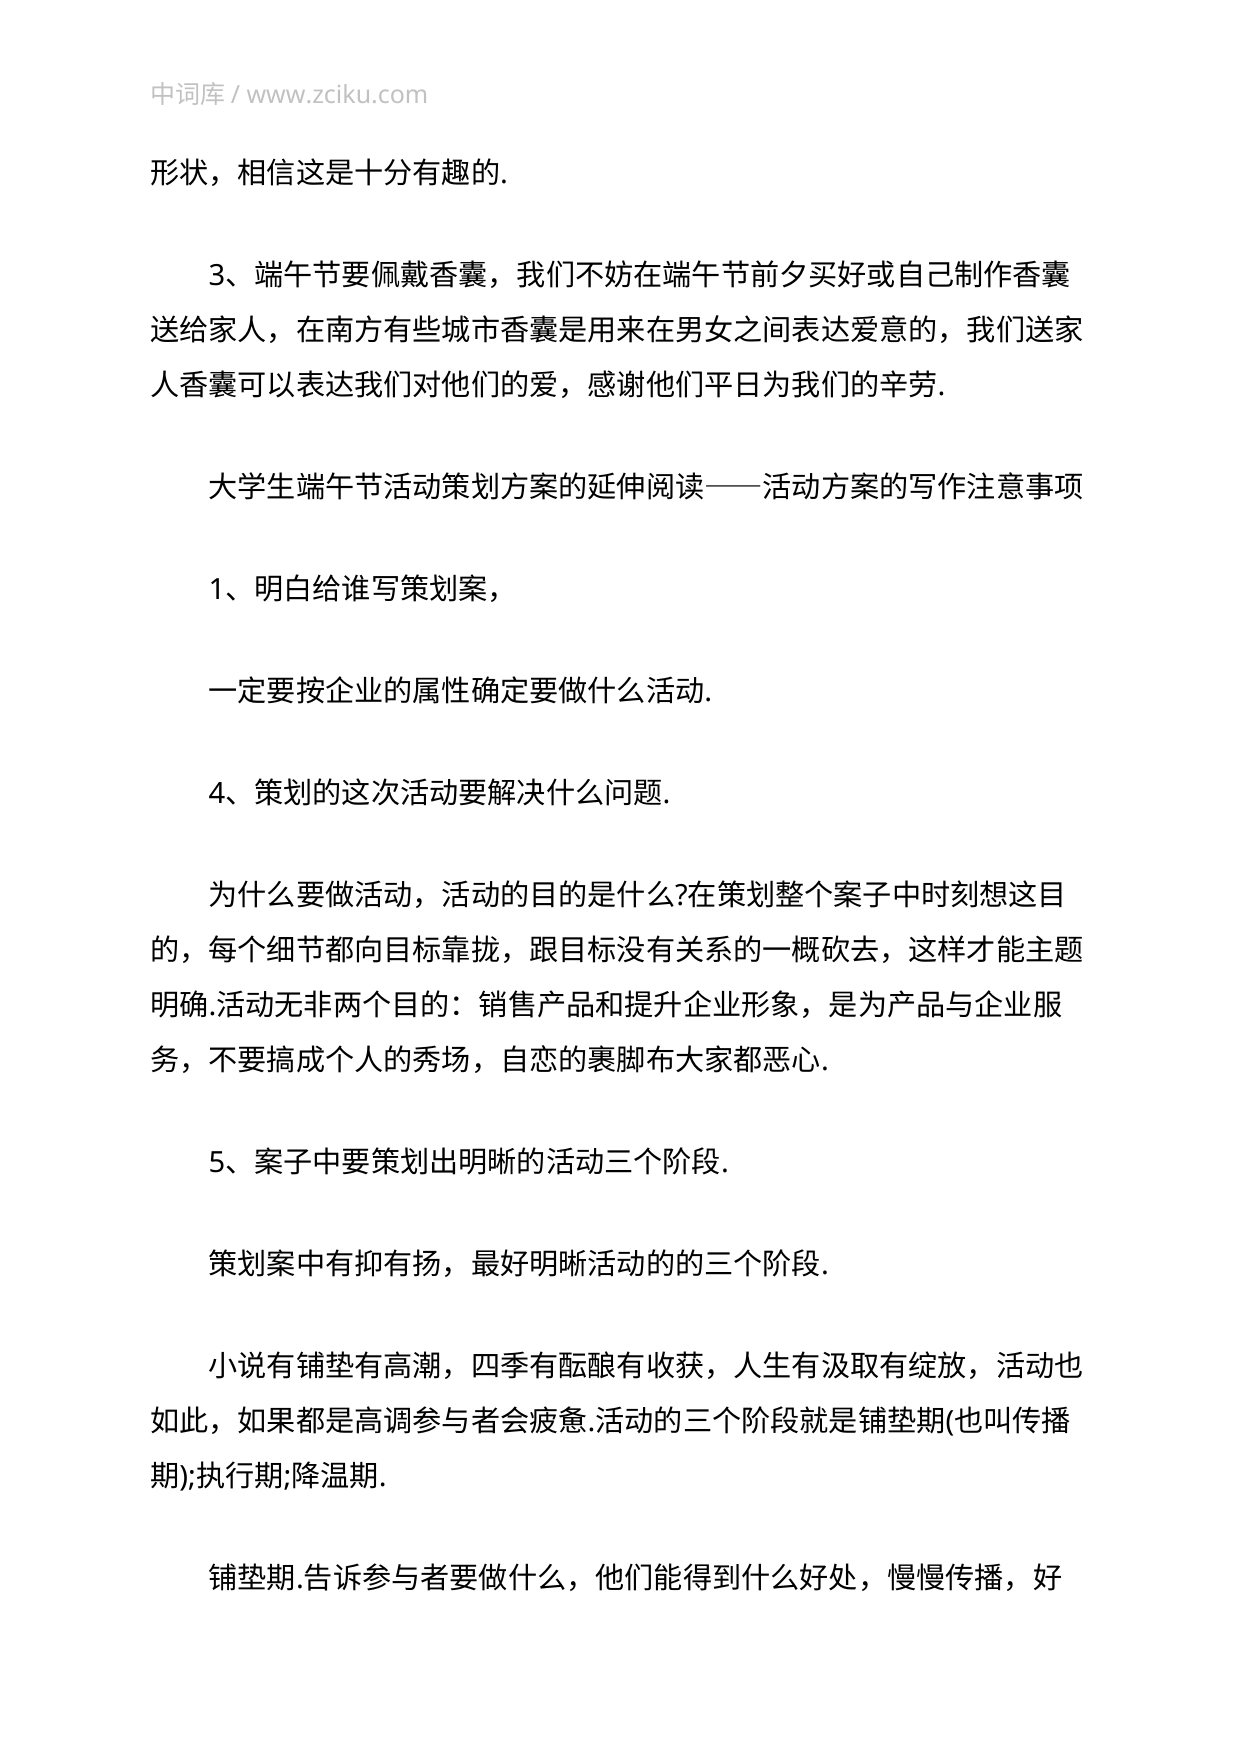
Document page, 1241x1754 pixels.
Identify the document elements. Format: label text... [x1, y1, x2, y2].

text 5、案子中要策划出明晰的活动三个阶段. [150, 1138, 1090, 1181]
text 4、策划的这次活动要解决什么问题. [150, 769, 1090, 812]
text 3、端午节要佩戴香囊，我们不妨在端午节前夕买好或自己制作香囊送给家人，在南方有些城市香囊是用来在男女之间表达爱意的，我们送家人香囊可以表达我们对他们的爱，感谢他们平日为我们的辛劳. [150, 252, 1090, 404]
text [150, 1554, 1090, 1597]
text 大学生端午节活动策划方案的延伸阅读——活动方案的写作注意事项 [150, 464, 1090, 506]
text 小说有铺垫有高潮，四季有酝酿有收获，人生有汲取有绽放，活动也如此，如果都是高调参与者会疲惫.活动的三个阶段就是铺垫期(也叫传播期);执行期;降温期. [150, 1342, 1090, 1495]
text 1、明白给谁写策划案， [150, 566, 1090, 608]
text 为什么要做活动，活动的目的是什么?在策划整个案子中时刻想这目的，每个细节都向目标靠拢，跟目标没有关系的一概砍去，这样才能主题明确.活动无非两个目的：销售产品和提升企业形象，是为产品与企业服务，不要搞成个人的秀场，自恋的裹脚布大家都恶心. [150, 872, 1090, 1079]
text 策划案中有抑有扬，最好明晰活动的的三个阶段. [150, 1240, 1090, 1283]
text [150, 150, 1090, 192]
text 一定要按企业的属性确定要做什么活动. [150, 668, 1090, 710]
